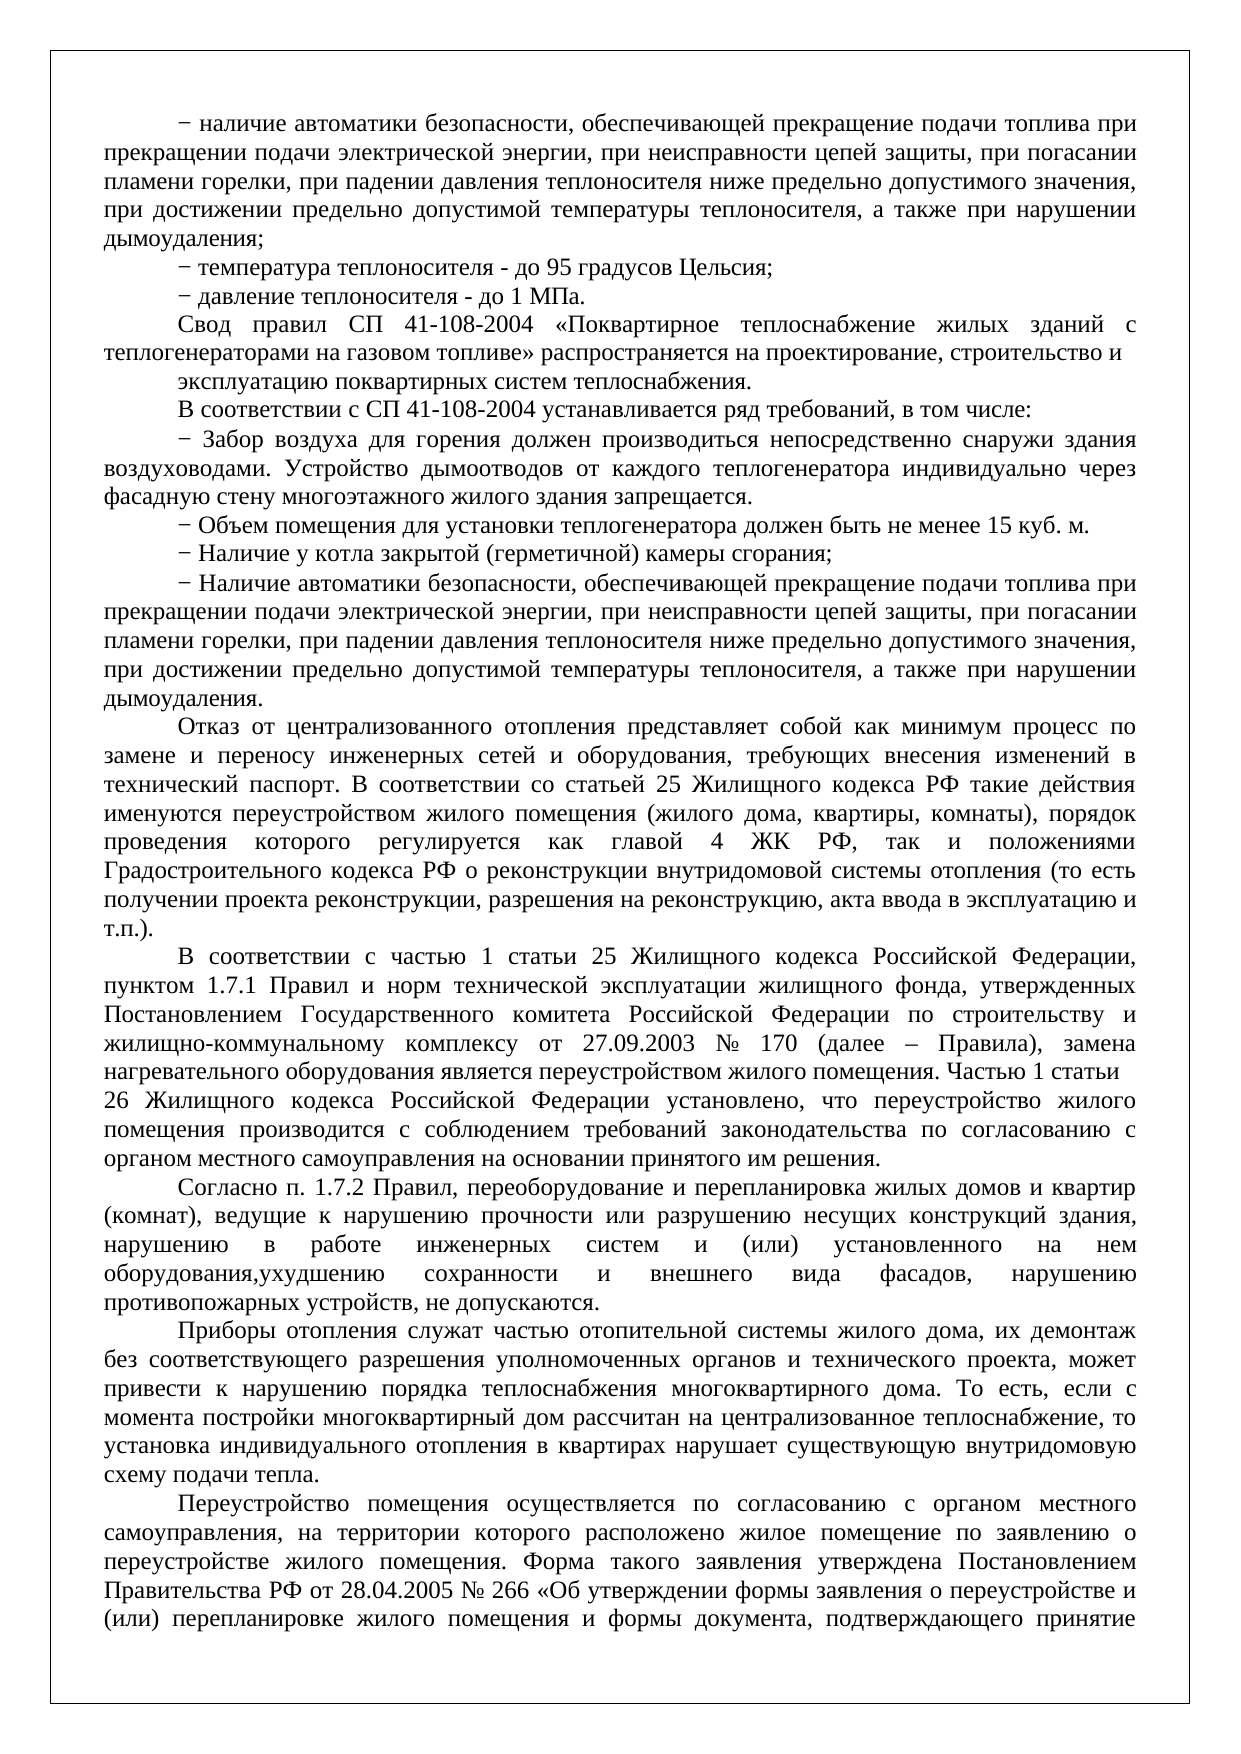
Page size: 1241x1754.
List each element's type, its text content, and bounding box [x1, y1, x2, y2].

text − температура теплоносителя - до 95 градусов Цельсия; [177, 252, 1176, 281]
text Свод правил СП 41-108-2004 «Поквартирное теплоснабжение жилых зданий с теплогенераторами на газовом топливе» распространяется на проектирование, строительство и [103, 310, 1138, 366]
text − наличие автоматики безопасности, обеспечивающей прекращение подачи топлива при прекращении подачи электрической энергии, при неисправности цепей защиты, при погасании пламени горелки, при падении давления теплоносителя ниже предельно допустимого значения, при достижении предельно допустимой температуры теплоносителя, а также при нарушении дымоудаления; [103, 108, 1138, 252]
text Приборы отопления служат частью отопительной системы жилого дома, их демонтаж без соответствующего разрешения уполномоченных органов и технического проекта, может привести к нарушению порядка теплоснабжения многоквартирного дома. То есть, если с момента постройки многоквартирный дом рассчитан на централизованное теплоснабжение, то установка индивидуального отопления в квартирах нарушает существующую внутридомовую схему подачи тепла. [103, 1316, 1137, 1488]
text Согласно п. 1.7.2 Правил, переоборудование и перепланировка жилых домов и квартир (комнат), ведущие к нарушению прочности или разрушению несущих конструкций здания, нарушению в работе инженерных систем и (или) установленного на нем оборудования,ухудшению сохранности и внешнего вида фасадов, нарушению противопожарных устройств, не допускаются. [103, 1172, 1138, 1316]
text эксплуатацию поквартирных систем теплоснабжения. [177, 366, 1176, 395]
text − Объем помещения для установки теплогенератора должен быть не менее 15 куб. м. [177, 510, 1176, 539]
text В соответствии с частью 1 статьи 25 Жилищного кодекса Российской Федерации, пунктом 1.7.1 Правил и норм технической эксплуатации жилищного фонда, утвержденных Постановлением Государственного комитета Российской Федерации по строительству и жилищно-коммунальному комплексу от 27.09.2003 № 170 (далее – Правила), замена нагревательного оборудования является переустройством жилого помещения. Частью 1 статьи [103, 941, 1137, 1085]
text − давление теплоносителя - до 1 МПа. [177, 281, 1176, 309]
text В соответствии с СП 41-108-2004 устанавливается ряд требований, в том числе: [177, 395, 1176, 424]
text Отказ от централизованного отопления представляет собой как минимум процесс по замене и переносу инженерных сетей и оборудования, требующих внесения изменений в технический паспорт. В соответствии со статьей 25 Жилищного кодекса РФ такие действия именуются переустройством жилого помещения (жилого дома, квартиры, комнаты), порядок проведения которого регулируется как главой 4 ЖК РФ, так и положениями Градостроительного кодекса РФ о реконструкции внутридомовой системы отопления (то есть получении проекта реконструкции, разрешения на реконструкцию, акта ввода в эксплуатацию и т.п.). [103, 711, 1137, 941]
text − Наличие у котла закрытой (герметичной) камеры сгорания; [177, 539, 1176, 568]
text − Забор воздуха для горения должен производиться непосредственно снаружи здания воздуховодами. Устройство дымоотводов от каждого теплогенератора индивидуально через фасадную стену многоэтажного жилого здания запрещается. [103, 424, 1137, 510]
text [103, 1488, 1137, 1632]
text 26 Жилищного кодекса Российской Федерации установлено, что переустройство жилого помещения производится с соблюдением требований законодательства по согласованию с органом местного самоуправления на основании принятого им решения. [103, 1086, 1137, 1172]
text − Наличие автоматики безопасности, обеспечивающей прекращение подачи топлива при прекращении подачи электрической энергии, при неисправности цепей защиты, при погасании пламени горелки, при падении давления теплоносителя ниже предельно допустимого значения, при достижении предельно допустимой температуры теплоносителя, а также при нарушении дымоудаления. [103, 568, 1138, 711]
